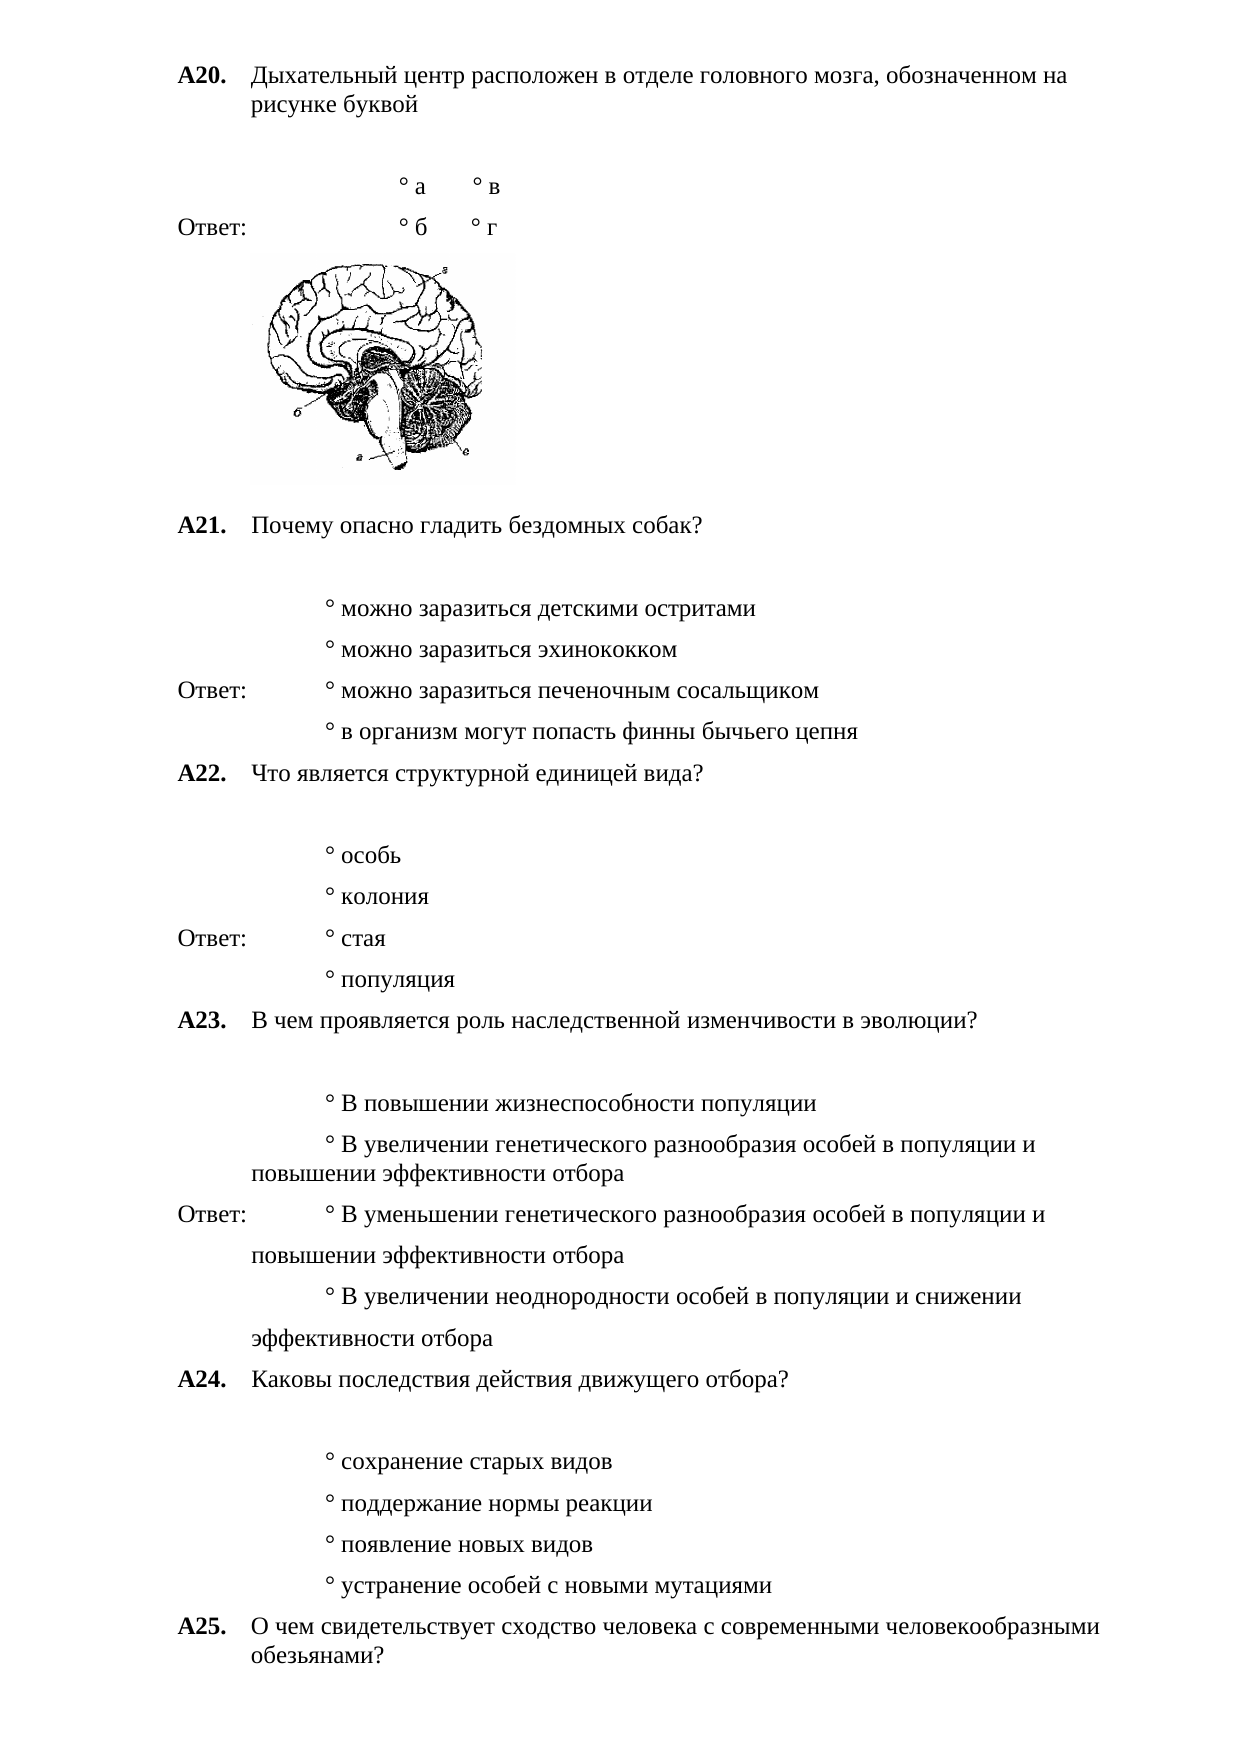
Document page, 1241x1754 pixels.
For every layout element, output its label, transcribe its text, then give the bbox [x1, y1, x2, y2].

text ° поддержание нормы реакции [251, 1488, 1152, 1516]
text ° а ° в [177, 171, 1152, 200]
text ° В повышении жизнеспособности популяции [251, 1088, 1152, 1116]
text Ответ: ° можно заразиться печеночным сосальщиком [177, 675, 1152, 704]
text ° колония [177, 881, 1152, 910]
text А22. Что является структурной единицей вида? [177, 758, 1152, 786]
text ° сохранение старых видов [251, 1446, 1152, 1475]
text ° устранение особей с новыми мутациями [251, 1570, 1152, 1599]
text ° можно заразиться эхинококком [251, 634, 1152, 663]
text повышении эффективности отбора [177, 1240, 1152, 1269]
text Ответ: ° б ° г [177, 212, 1152, 241]
text А23. В чем проявляется роль наследственной изменчивости в эволюции? [177, 1005, 1152, 1034]
text ° В увеличении генетического разнообразия особей в популяции и повышении эффективности отбора [251, 1129, 1152, 1186]
text ° В увеличении неоднородности особей в популяции и снижении [251, 1281, 1152, 1310]
text А25. О чем свидетельствует сходство человека с современными человекообразными обезьянами? [177, 1611, 1152, 1669]
text А21. Почему опасно гладить бездомных собак? [177, 510, 1152, 539]
text ° популяция [251, 964, 1152, 993]
text ° особь [251, 840, 1152, 869]
text А20. Дыхательный центр расположен в отделе головного мозга, обозначенном на рисунке буквой [177, 60, 1152, 117]
picture [250, 253, 516, 485]
text эффективности отбора [177, 1323, 1152, 1351]
text Ответ: ° В уменьшении генетического разнообразия особей в популяции и [177, 1199, 1152, 1228]
text ° можно заразиться детскими остритами [251, 593, 1152, 621]
text ° в организм могут попасть финны бычьего цепня [251, 716, 1152, 745]
text А24. Каковы последствия действия движущего отбора? [177, 1364, 1152, 1393]
text Ответ: ° стая [177, 923, 1152, 951]
text ° появление новых видов [251, 1529, 1152, 1558]
